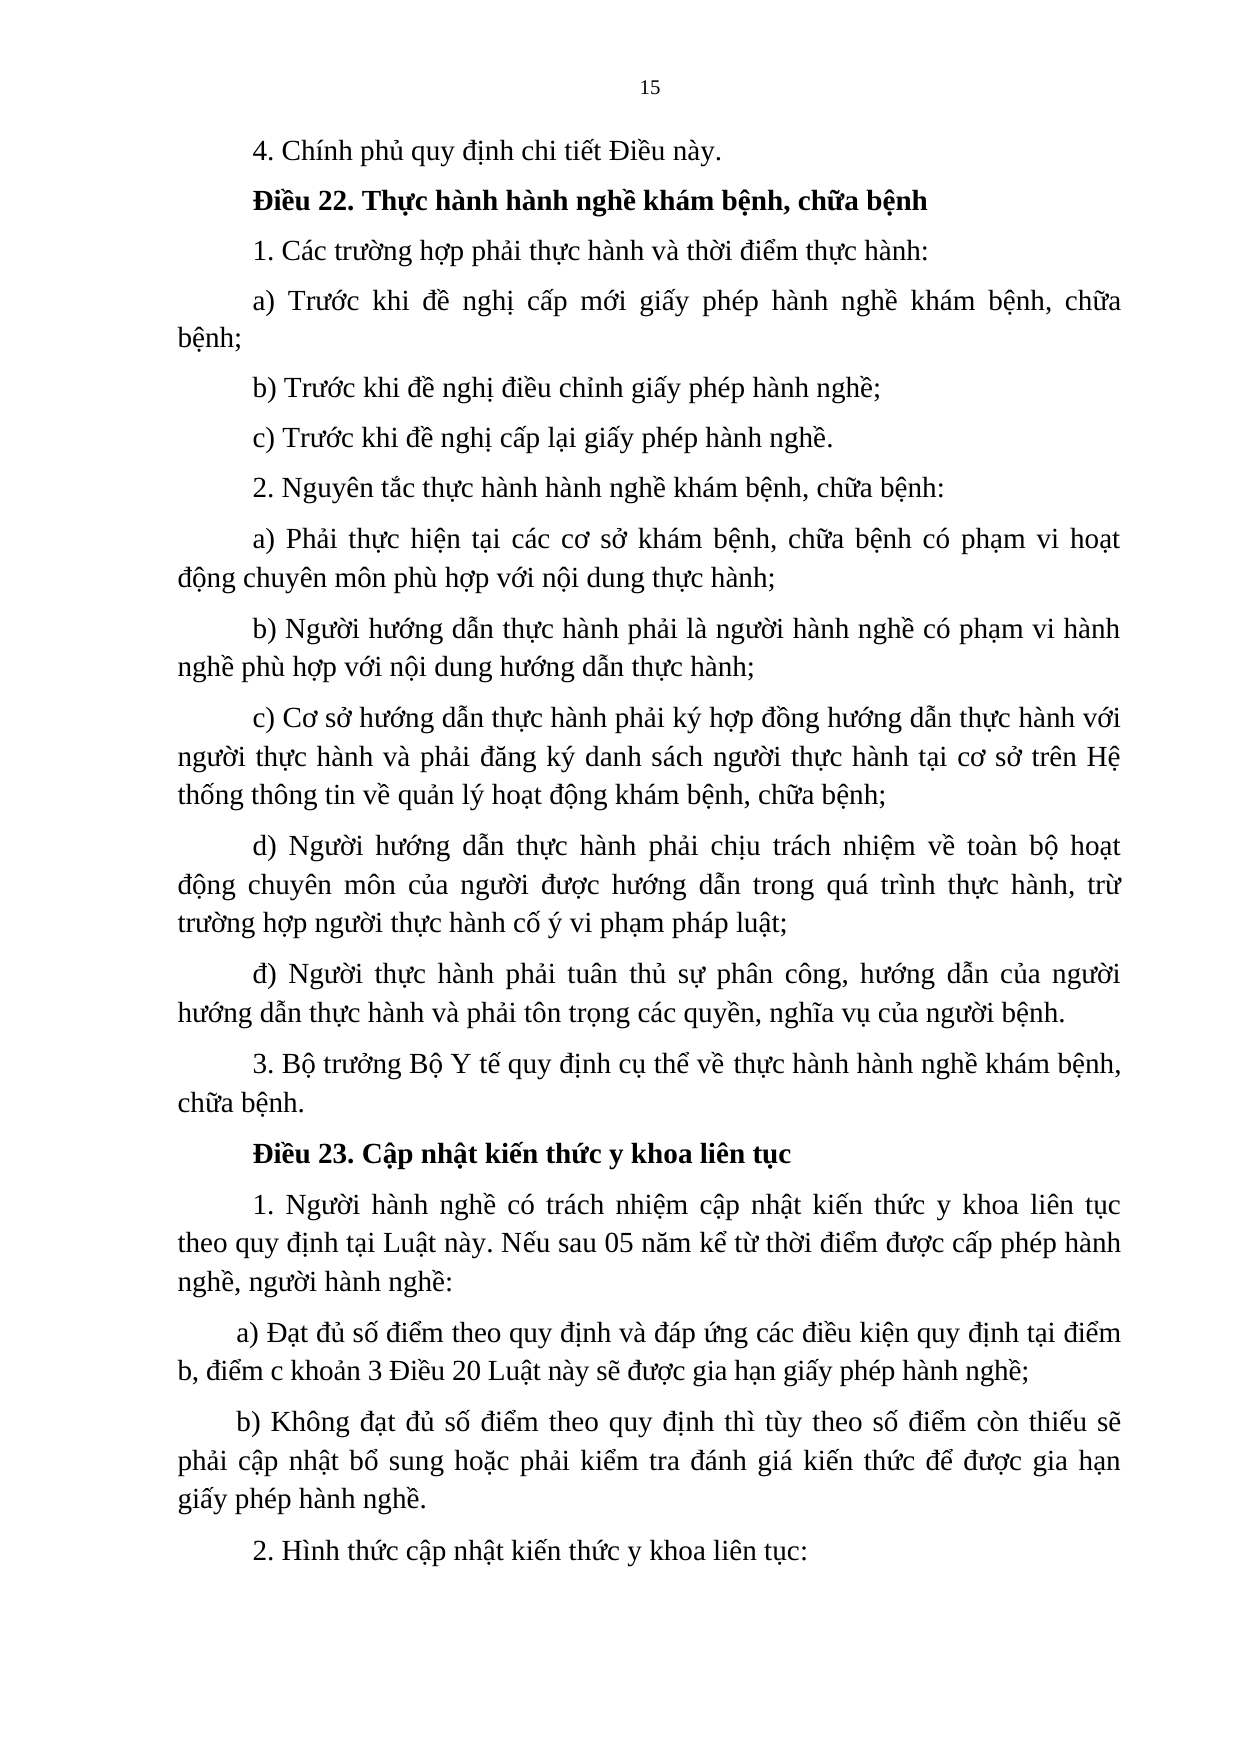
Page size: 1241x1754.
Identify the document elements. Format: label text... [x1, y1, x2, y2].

text 1. Người hành nghề có trách nhiệm cập nhật kiến thức y khoa liên tục theo quy định tại Luật này. Nếu sau 05 năm kể từ thời điểm được cấp phép hành nghề, người hành nghề: [177, 1187, 1122, 1297]
text 2. Nguyên tắc thực hành hành nghề khám bệnh, chữa bệnh: [177, 470, 1122, 504]
text c) Cơ sở hướng dẫn thực hành phải ký hợp đồng hướng dẫn thực hành với người thực hành và phải đăng ký danh sách người thực hành tại cơ sở trên Hệ thống thông tin về quản lý hoạt động khám bệnh, chữa bệnh; [177, 700, 1122, 811]
text b) Không đạt đủ số điểm theo quy định thì tùy theo số điểm còn thiếu sẽ phải cập nhật bổ sung hoặc phải kiểm tra đánh giá kiến thức để được gia hạn giấy phép hành nghề. [177, 1404, 1122, 1515]
subtitle Điều 22. Thực hành hành nghề khám bệnh, chữa bệnh [177, 183, 1122, 216]
text 2. Hình thức cập nhật kiến thức y khoa liên tục: [177, 1533, 1122, 1566]
text c) Trước khi đề nghị cấp lại giấy phép hành nghề. [177, 420, 1122, 454]
text a) Đạt đủ số điểm theo quy định và đáp ứng các điều kiện quy định tại điểm b, điểm c khoản 3 Điều 20 Luật này sẽ được gia hạn giấy phép hành nghề; [177, 1315, 1122, 1387]
text b) Trước khi đề nghị điều chỉnh giấy phép hành nghề; [177, 370, 1122, 404]
text b) Người hướng dẫn thực hành phải là người hành nghề có phạm vi hành nghề phù hợp với nội dung hướng dẫn thực hành; [177, 611, 1122, 683]
text 4. Chính phủ quy định chi tiết Điều này. [177, 133, 1122, 166]
text d) Người hướng dẫn thực hành phải chịu trách nhiệm về toàn bộ hoạt động chuyên môn của người được hướng dẫn trong quá trình thực hành, trừ trường hợp người thực hành cố ý vi phạm pháp luật; [177, 828, 1122, 939]
text 1. Các trường hợp phải thực hành và thời điểm thực hành: [177, 233, 1122, 266]
text đ) Người thực hành phải tuân thủ sự phân công, hướng dẫn của người hướng dẫn thực hành và phải tôn trọng các quyền, nghĩa vụ của người bệnh. [177, 957, 1122, 1029]
text a) Trước khi đề nghị cấp mới giấy phép hành nghề khám bệnh, chữa bệnh; [177, 283, 1122, 354]
text a) Phải thực hiện tại các cơ sở khám bệnh, chữa bệnh có phạm vi hoạt động chuyên môn phù hợp với nội dung thực hành; [177, 521, 1122, 593]
subtitle Điều 23. Cập nhật kiến thức y khoa liên tục [177, 1136, 1122, 1169]
text 3. Bộ trưởng Bộ Y tế quy định cụ thể về thực hành hành nghề khám bệnh, chữa bệnh. [177, 1046, 1122, 1118]
